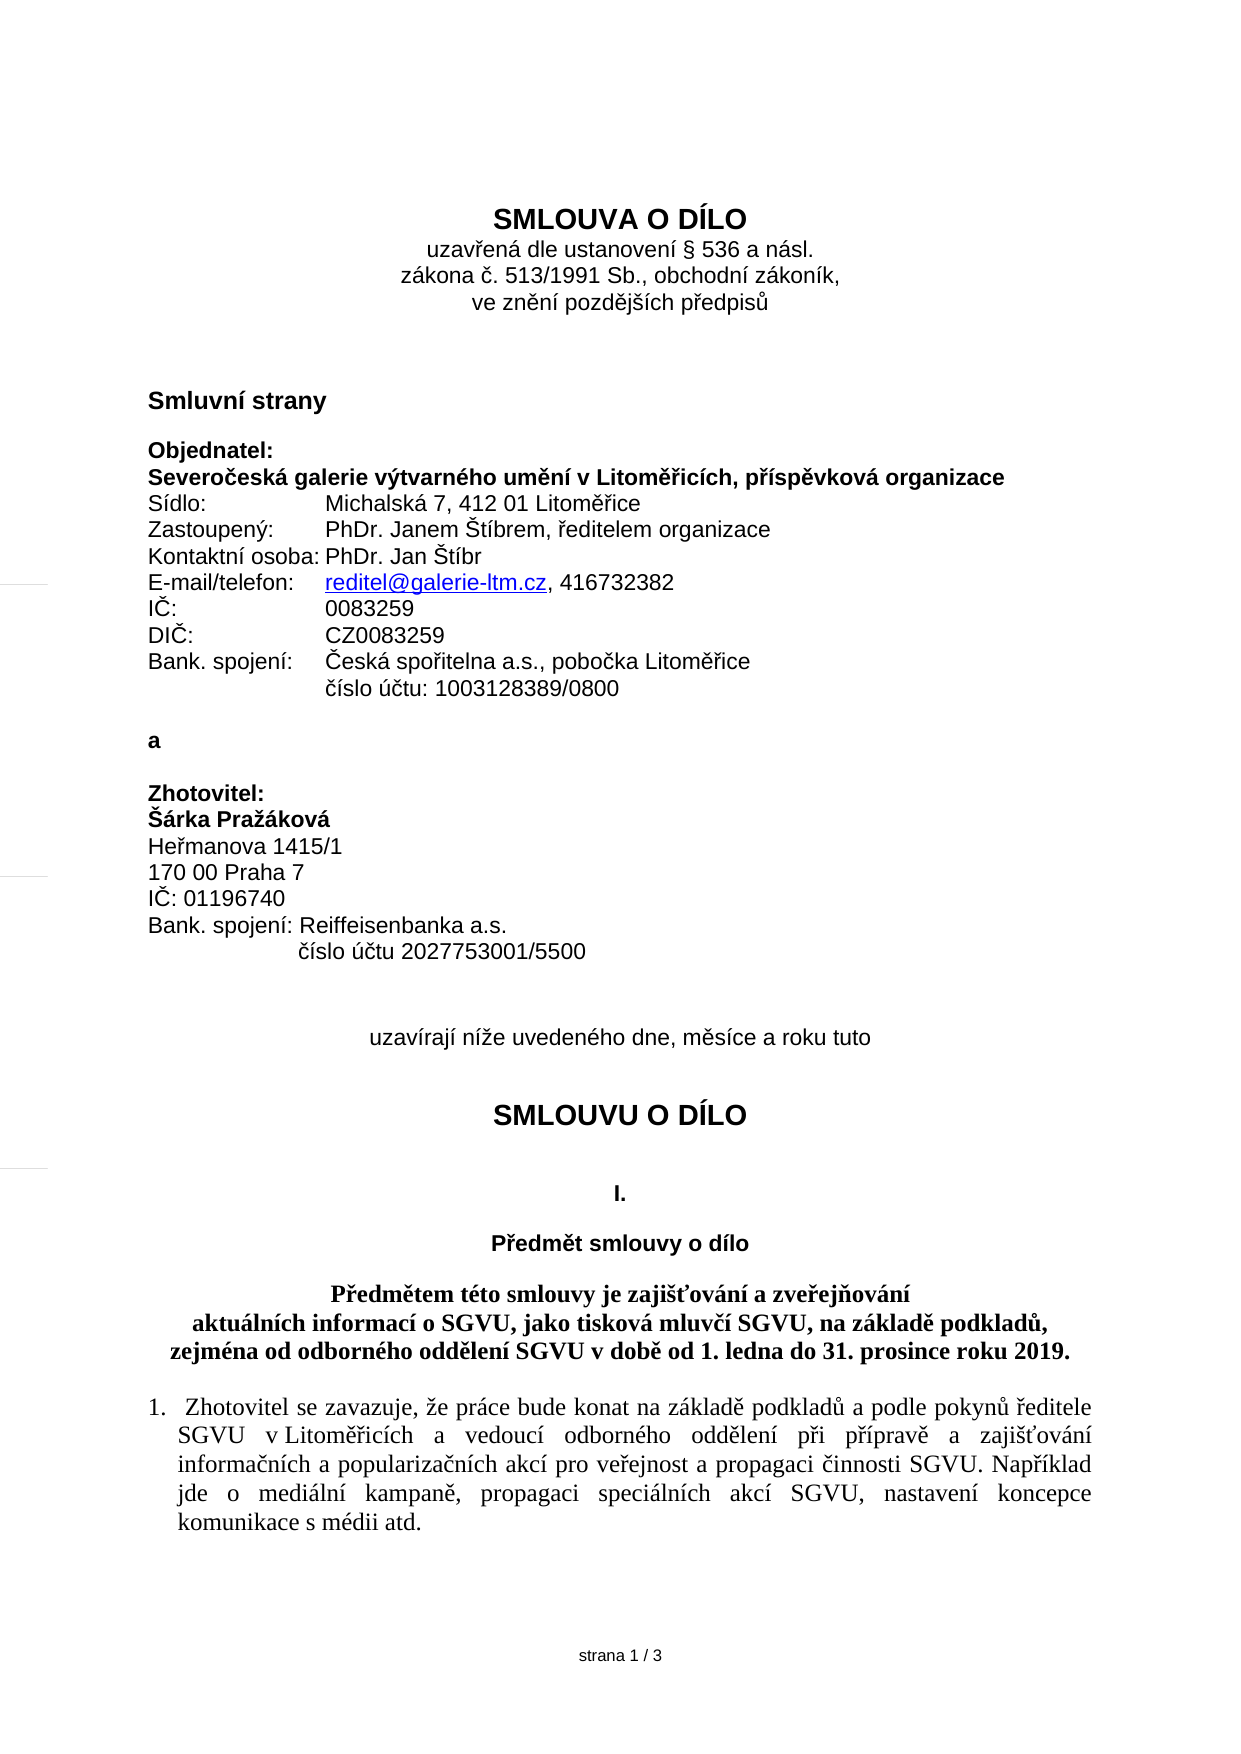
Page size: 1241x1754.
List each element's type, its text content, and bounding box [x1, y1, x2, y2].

subtitle Zhotovitel se zavazuje, že práce bude konat na základě podkladů a podle pokynů ředitele SGVU v Litoměřicích a vedoucí odborného oddělení při přípravě a zajišťování informačních a popularizačních akcí pro veřejnost a propagaci činnosti SGVU. Například jde o mediální kampaně, propagaci speciálních akcí SGVU, nastavení koncepce komunikace s médii atd. [148, 1392, 1092, 1535]
text zákona č. 513/1991 Sb., obchodní zákoník, [148, 262, 1092, 288]
text Objednatel: [148, 437, 1092, 464]
text Předmět smlouvy o dílo [148, 1230, 1092, 1256]
text ve znění pozdějších předpisů [148, 288, 1092, 315]
text SmlouvU O DÍLO [148, 1098, 1092, 1131]
text uzavírají níže uvedeného dne, měsíce a roku tuto [148, 1024, 1092, 1050]
text Smluvní strany [148, 386, 1092, 414]
text Smlouva O DÍLO [148, 202, 1092, 236]
text Heřmanova 1415/1 170 00 Praha 7 IČ: 01196740 Bank. spojení: Reiffeisenbanka a.s. číslo účtu 2027753001/5500 [148, 833, 1092, 964]
text Šárka Pražáková [148, 806, 1092, 833]
text uzavřená dle ustanovení § násl. [148, 236, 1092, 262]
text I. [148, 1180, 1092, 1207]
text Sídlo: Michalská 7, 412 01 Litoměřice [148, 490, 1092, 516]
subtitle aktuálních informací o SGVU, jako tisková mluvčí SGVU, na základě podkladů, zejména od odborného oddělení SGVU v době od 1. ledna do 31. prosince roku 2019. [148, 1308, 1092, 1365]
text Bank. spojení: Česká spořitelna a.s., pobočka Litoměřice [148, 648, 1092, 674]
text Severočeská galerie výtvarného umění v Litoměřicích, příspěvková organizace [148, 464, 1092, 490]
text a [148, 727, 1092, 753]
text číslo účtu: 1003128389/0800 [148, 674, 1092, 701]
text Zastoupený: PhDr. Janem Štíbrem, ředitelem organizace [148, 516, 1092, 543]
text Kontaktní osoba: PhDr. [148, 543, 1092, 569]
text IČ: 0083259 [148, 595, 1092, 622]
text DIČ: CZ0083259 [148, 622, 1092, 648]
subtitle Předmětem této smlouvy je zajišťování a zveřejňování [148, 1279, 1092, 1308]
text Zhotovitel: [148, 780, 1092, 806]
text E-mail/telefon: reditel@galerie-ltm.cz, 416732382 [148, 569, 1092, 595]
